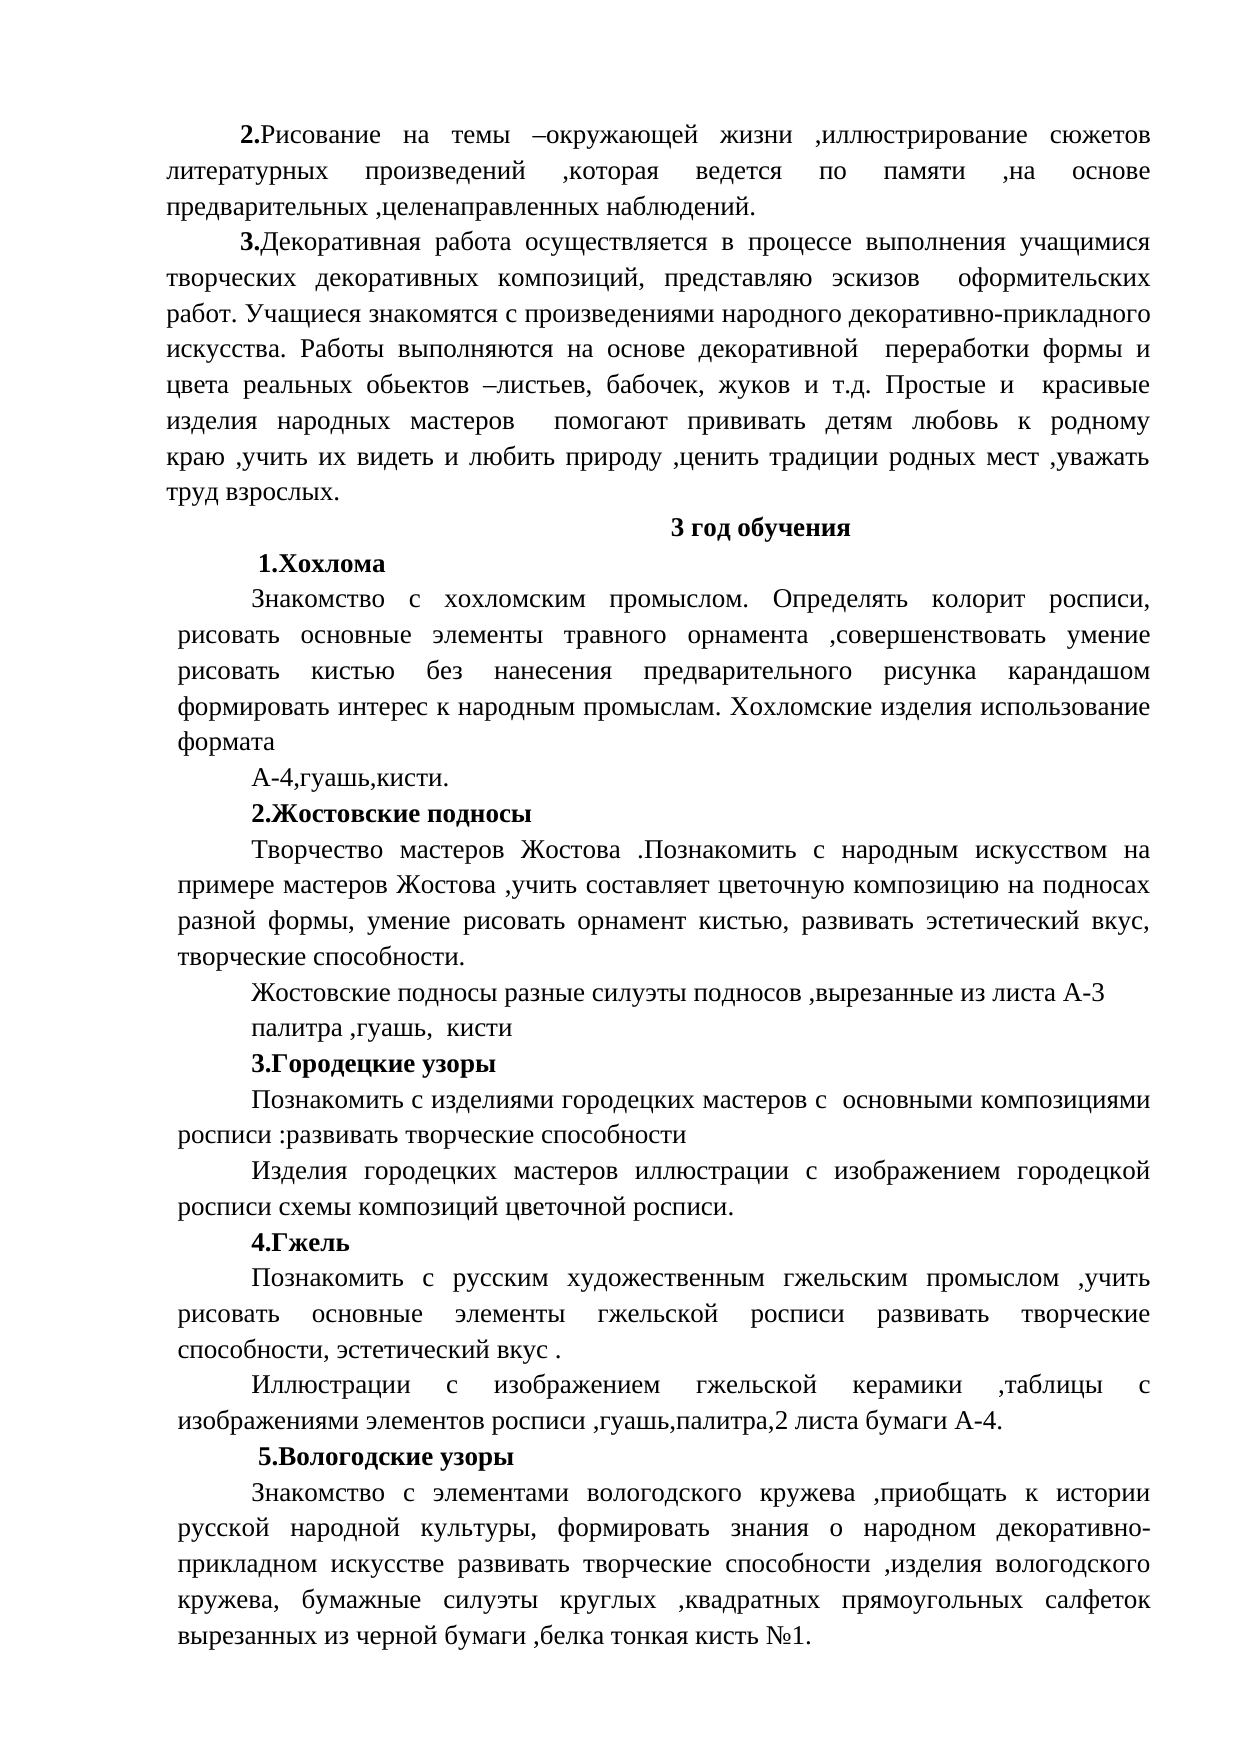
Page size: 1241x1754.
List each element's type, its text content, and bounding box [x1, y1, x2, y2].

text Знакомство с хохломским промыслом. Определять колорит росписи, рисовать основные элементы травного орнамента ,совершенствовать умение рисовать кистью без нанесения предварительного рисунка карандашом формировать интерес к народным промыслам. Хохломские изделия использование формата [177, 583, 1152, 757]
text Иллюстрации с изображением гжельской керамики ,таблицы с изображениями элементов росписи ,гуашь,палитра,2 листа бумаги А-4. [177, 1369, 1152, 1436]
text Познакомить с изделиями городецких мастеров с основными композициями росписи :развивать творческие способности [177, 1083, 1152, 1150]
text 3 год обучения [252, 511, 1152, 542]
text 5.Вологодские узоры [177, 1440, 1152, 1471]
text Знакомство с элементами вологодского кружева ,приобщать к истории русской народной культуры, формировать знания о народном декоративно-прикладном искусстве развивать творческие способности ,изделия вологодского кружева, бумажные силуэты круглых ,квадратных прямоугольных салфеток вырезанных из черной бумаги ,белка тонкая кисть №1. [177, 1476, 1152, 1650]
text 4.Гжель [177, 1226, 1152, 1257]
text Познакомить с русским художественным гжельским промыслом ,учить рисовать основные элементы гжельской росписи развивать творческие способности, эстетический вкус . [177, 1261, 1152, 1364]
text Творчество мастеров Жостова .Познакомить с народным искусством на примере мастеров Жостова ,учить составляет цветочную композицию на подносах разной формы, умение рисовать орнамент кистью, развивать эстетический вкус, творческие способности. [177, 833, 1152, 971]
text 2.Жостовские подносы [177, 797, 1152, 828]
text 3.Городецкие узоры [177, 1047, 1152, 1078]
text 1.Хохлома [177, 547, 1152, 578]
text 3.Декоративная работа осуществляется в процессе выполнения учащимися творческих декоративных композиций, представляю эскизов оформительских работ. Учащиеся знакомятся с произведениями народного декоративно-прикладного искусства. Работы выполняются на основе декоративной переработки формы и цвета реальных обьектов –листьев, бабочек, жуков и т.д. Простые и красивые изделия народных мастеров помогают прививать детям любовь к родному краю ,учить их видеть и любить природу ,ценить традиции родных мест ,уважать труд взрослых. [166, 225, 1152, 507]
text Жостовские подносы разные силуэты подносов ,вырезанные из листа А-3 [177, 976, 1152, 1007]
text 2.Рисование на темы –окружающей жизни ,иллюстрирование сюжетов литературных произведений ,которая ведется по памяти ,на основе предварительных ,целенаправленных наблюдений. [166, 118, 1152, 221]
text палитра ,гуашь, кисти [177, 1011, 1152, 1042]
text А-4,гуашь,кисти. [177, 761, 1152, 792]
text Изделия городецких мастеров иллюстрации с изображением городецкой росписи схемы композиций цветочной росписи. [177, 1154, 1152, 1221]
